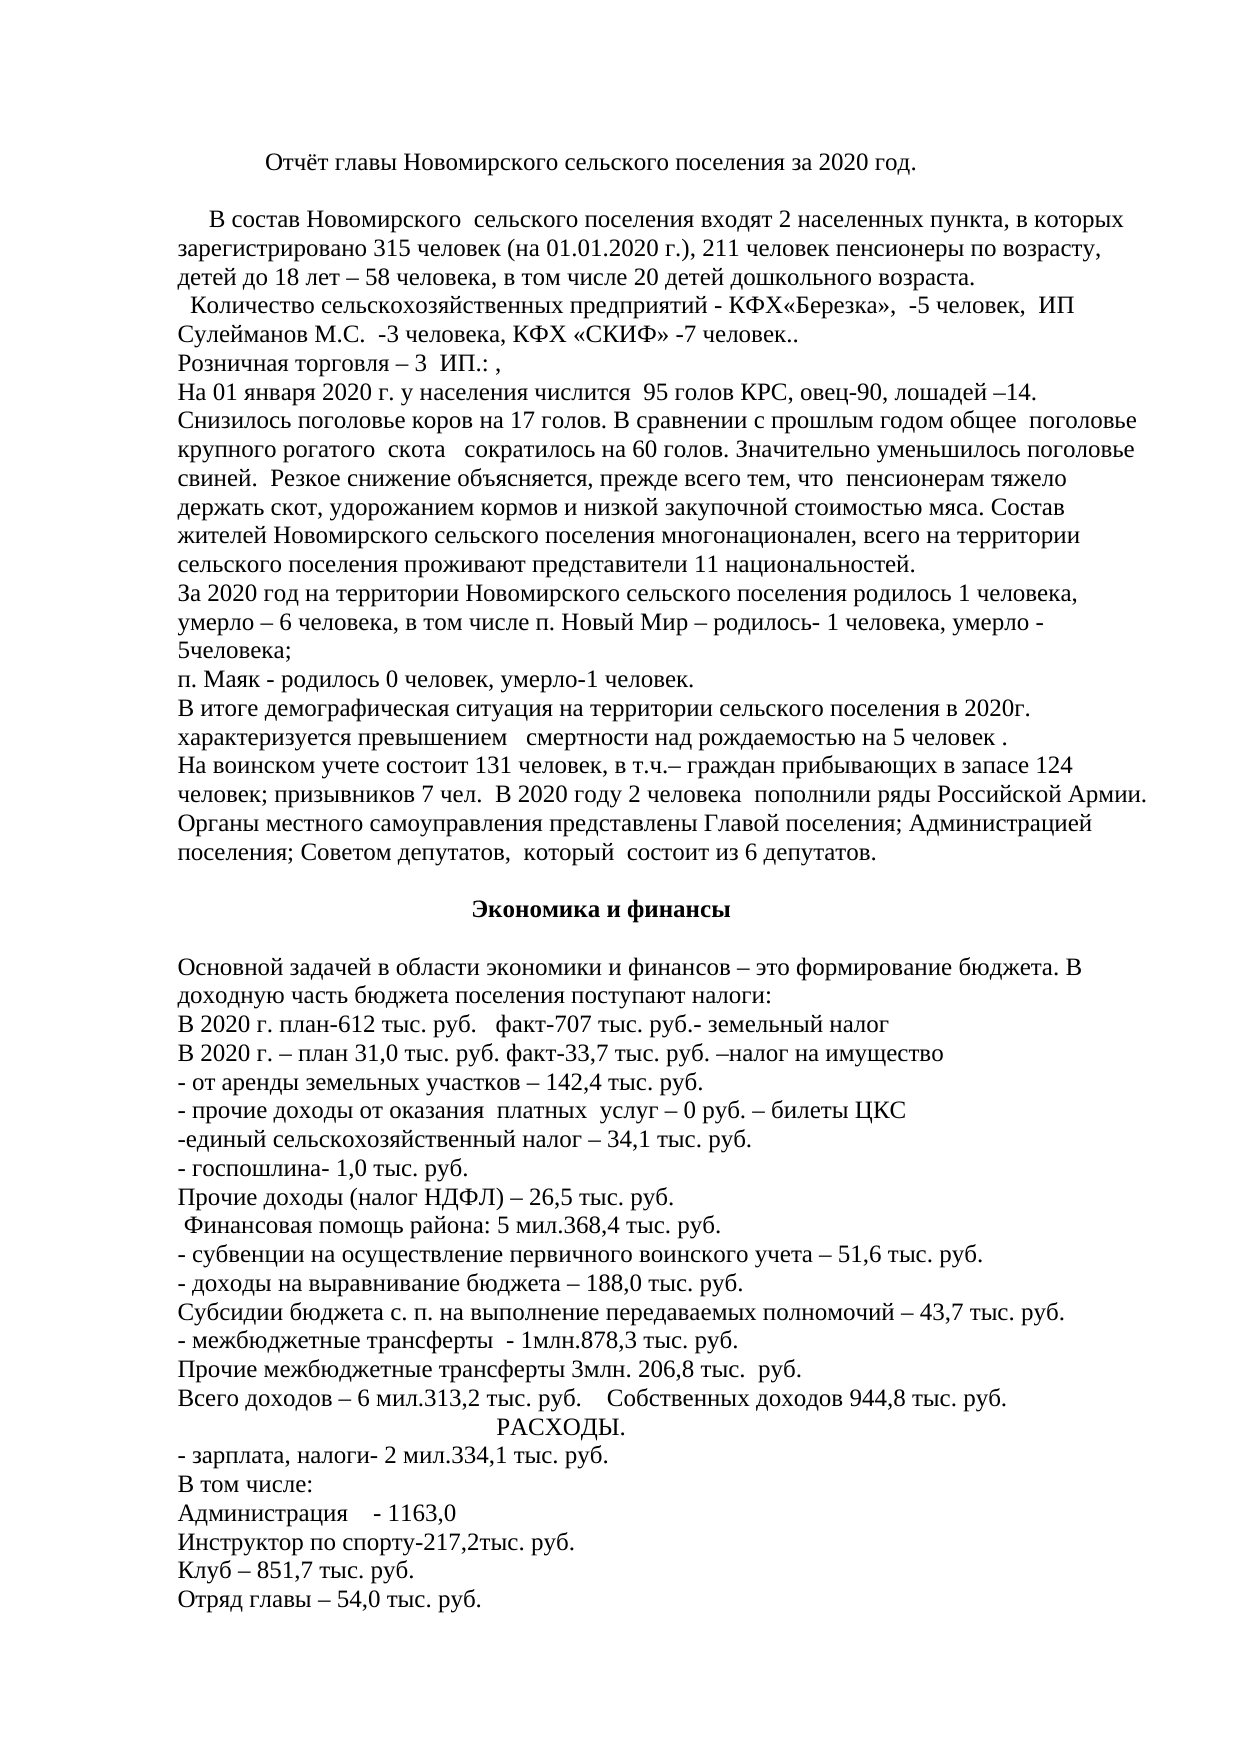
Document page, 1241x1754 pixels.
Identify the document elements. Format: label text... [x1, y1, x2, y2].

text - прочие доходы от оказания платных услуг – 0 руб. – билеты ЦКС [177, 1096, 1152, 1124]
text - зарплата, налоги- 2 мил.334,1 тыс. руб. [177, 1441, 1152, 1469]
text Количество сельскохозяйственных предприятий - КФХ«Березка», -5 человек, ИП Сулейманов М.С. -3 человека, КФХ «СКИФ» -7 человек.. [177, 291, 1152, 348]
text В том числе: [177, 1469, 1152, 1498]
text Клуб – 851,7 тыс. руб. [177, 1556, 1152, 1584]
text Субсидии бюджета с. п. на выполнение передаваемых полномочий – 43,7 тыс. руб. [177, 1297, 1152, 1326]
text В 2020 г. – план 31,0 тыс. руб. факт-33,7 тыс. руб. –налог на имущество [177, 1038, 1152, 1067]
text В 2020 г. план-612 тыс. руб. факт-707 тыс. руб.- земельный налог [177, 1009, 1152, 1038]
text Администрация - 1163,0 [177, 1498, 1152, 1527]
text - доходы на выравнивание бюджета – 188,0 тыс. руб. [177, 1268, 1152, 1297]
text В итоге демографическая ситуация на территории сельского поселения в 2020г. характеризуется превышением смертности над рождаемостью на 5 человек . [177, 693, 1152, 751]
text Финансовая помощь района: 5 мил.368,4 тыс. руб. [177, 1211, 1152, 1239]
text Розничная торговля – 3 ИП.: , [177, 348, 1152, 377]
text п. Маяк - родилось 0 человек, умерло-1 человек. [177, 664, 1152, 693]
text Органы местного самоуправления представлены Главой поселения; Администрацией поселения; Советом депутатов, который состоит из 6 депутатов. [177, 808, 1152, 866]
text - от аренды земельных участков – 142,4 тыс. руб. [177, 1067, 1152, 1096]
text Всего доходов – 6 мил.313,2 тыс. руб. Собственных доходов 944,8 тыс. руб. [177, 1383, 1152, 1412]
text Прочие межбюджетные трансферты 3млн. 206,8 тыс. руб. [177, 1354, 1152, 1383]
text Экономика и финансы [177, 894, 1152, 923]
text Прочие доходы (налог НДФЛ) – 26,5 тыс. руб. [177, 1182, 1152, 1211]
text Инструктор по спорту-217,2тыс. руб. [177, 1527, 1152, 1556]
text Основной задачей в области экономики и финансов – это формирование бюджета. В доходную часть бюджета поселения поступают налоги: [177, 952, 1152, 1009]
text - межбюджетные трансферты - 1млн.878,3 тыс. руб. [177, 1326, 1152, 1354]
text РАСХОДЫ. [177, 1412, 1152, 1441]
text - субвенции на осуществление первичного воинского учета – 51,6 тыс. руб. [177, 1239, 1152, 1268]
text На воинском учете состоит 131 человек, в т.ч.– граждан прибывающих в запасе 124 человек; призывников 7 чел. В 2020 году 2 человека пополнили ряды Российской Армии. [177, 751, 1152, 808]
text За 2020 год на территории Новомирского сельского поселения родилось 1 человека, умерло – 6 человека, в том числе п. Новый Мир – родилось- 1 человека, умерло -5человека; [177, 578, 1152, 664]
text - госпошлина- 1,0 тыс. руб. [177, 1153, 1152, 1182]
text В состав Новомирского сельского поселения входят 2 населенных пункта, в которых зарегистрировано 315 человек (на 01.01.2020 г.), 211 человек пенсионеры по возрасту, детей до 18 лет – 58 человека, в том числе 20 детей дошкольного возраста. [177, 204, 1152, 291]
text -единый сельскохозяйственный налог – 34,1 тыс. руб. [177, 1124, 1152, 1153]
text На 01 января 2020 г. у населения числится 95 голов КРС, овец-90, лошадей –14. Снизилось поголовье коров на 17 голов. В сравнении с прошлым годом общее поголовье крупного рогатого скота сократилось на 60 голов. Значительно уменьшилось поголовье свиней. Резкое снижение объясняется, прежде всего тем, что пенсионерам тяжело держать скот, удорожанием кормов и низкой закупочной стоимостью мяса. Состав жителей Новомирского сельского поселения многонационален, всего на территории сельского поселения проживают представители 11 национальностей. [177, 377, 1152, 578]
text Отряд главы – 54,0 тыс. руб. [177, 1584, 1152, 1613]
text Отчёт главы Новомирского сельского поселения за 2020 год. [265, 147, 1152, 176]
